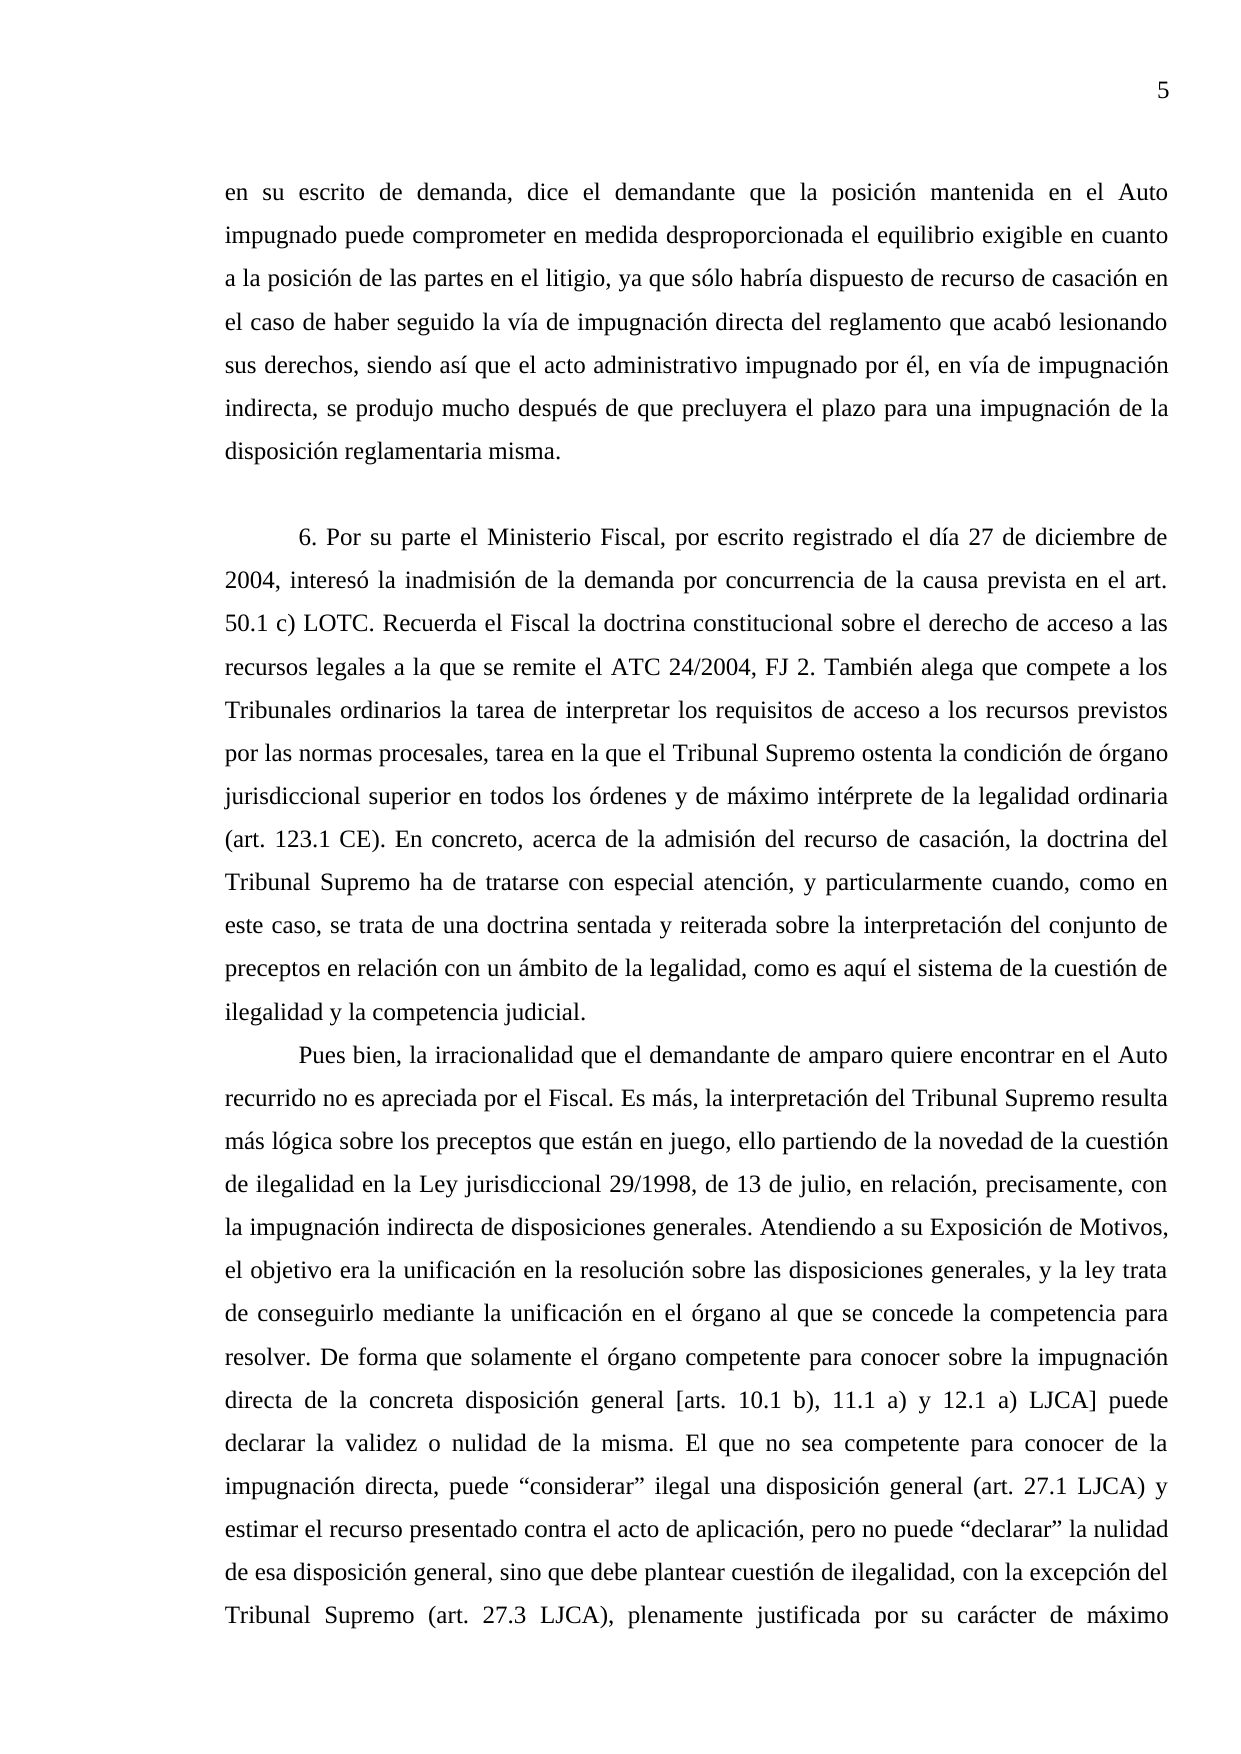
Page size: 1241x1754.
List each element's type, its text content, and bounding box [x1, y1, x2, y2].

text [224, 177, 1169, 465]
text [224, 1040, 1169, 1629]
text 6. Por su parte el Ministerio Fiscal, por escrito registrado el día 27 de diciembre de 2004, interesó la inadmisión de la demanda por concurrencia de la causa prevista en el art. 50.1 c) LOTC. Recuerda el Fiscal la doctrina constitucional sobre el derecho de acceso a las recursos legales a la que se remite el ATC 24/2004, FJ 2. También alega que compete a los Tribunales ordinarios la tarea de interpretar los requisitos de acceso a los recursos previstos por las normas procesales, tarea en la que el Tribunal Supremo ostenta la condición de órgano jurisdiccional superior en todos los órdenes y de máximo intérprete de la legalidad ordinaria (art. 123.1 CE). En concreto, acerca de la admisión del recurso de casación, la doctrina del Tribunal Supremo ha de tratarse con especial atención, y particularmente cuando, como en este caso, se trata de una doctrina sentada y reiterada sobre la interpretación del conjunto de preceptos en relación con un ámbito de la legalidad, como es aquí el sistema de la cuestión de ilegalidad y la competencia judicial. [224, 522, 1169, 1025]
